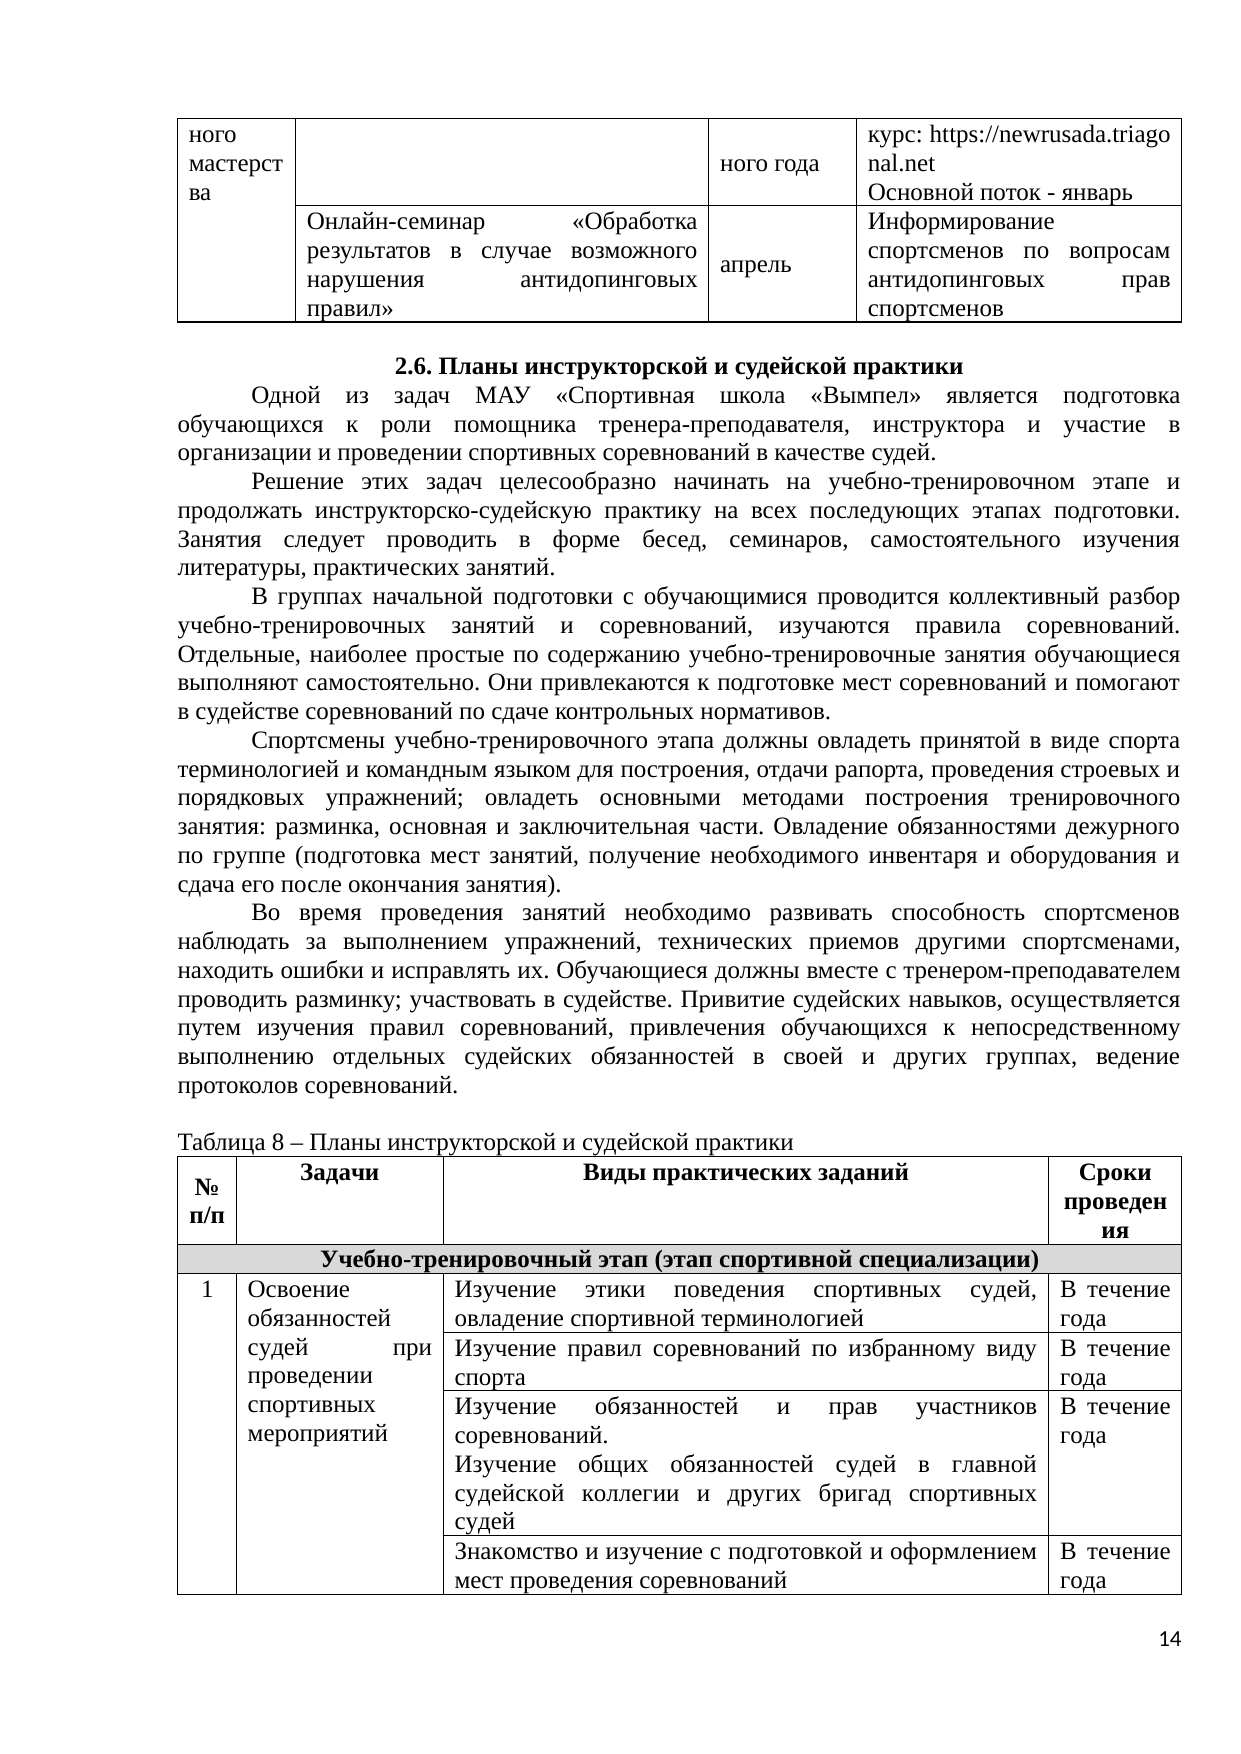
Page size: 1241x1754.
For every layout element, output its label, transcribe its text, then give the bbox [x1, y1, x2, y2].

table_header Виды практических заданий [444, 1157, 1048, 1243]
text Во время проведения занятий необходимо развивать способность спортсменов наблюдать за выполнением упражнений, технических приемов другими спортсменами, находить ошибки и исправлять их. Обучающиеся должны вместе с тренером-преподавателем проводить разминку; участвовать в судействе. Привитие судейских навыков, осуществляется путем изучения правил соревнований, привлечения обучающихся к непосредственному выполнению отдельных судейских обязанностей в своей и других группах, ведение протоколов соревнований. [177, 897, 1181, 1099]
table_cell Освоение обязанностей судей при проведении спортивных мероприятий [237, 1274, 443, 1594]
text В группах начальной подготовки с обучающимися проводится коллективный разбор учебно-тренировочных занятий и соревнований, изучаются правила соревнований. Отдельные, наиболее простые по содержанию учебно-тренировочные занятия обучающиеся выполняют самостоятельно. Они привлекаются к подготовке мест соревнований и помогают в судействе соревнований по сдаче контрольных нормативов. [177, 581, 1181, 725]
table_cell Изучение правил соревнований по избранному виду спорта [444, 1333, 1048, 1390]
table_header № п/п [178, 1157, 236, 1243]
table_cell Изучение обязанностей и прав участников соревнований. Изучение общих обязанностей судей в главной судейской коллегии и других бригад спортивных судей [444, 1391, 1048, 1535]
table_cell В течение года [1049, 1536, 1181, 1594]
text 2.6. Планы инструкторской и судейской практики [177, 351, 1181, 380]
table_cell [709, 119, 856, 205]
table_cell В течение года [1049, 1333, 1181, 1390]
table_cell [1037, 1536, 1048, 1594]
table_cell Изучение этики поведения спортивных судей, овладение спортивной терминологией [444, 1274, 1048, 1332]
text Решение этих задач целесообразно начинать на учебно-тренировочном этапе и продолжать инструкторско-судейскую практику на всех последующих этапах подготовки. Занятия следует проводить в форме бесед, семинаров, самостоятельного изучения литературы, практических занятий. [177, 466, 1181, 581]
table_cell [296, 119, 708, 205]
table_header Сроки проведения [1049, 1157, 1181, 1243]
table_cell апрель [709, 206, 856, 321]
table_cell В течение года [1049, 1274, 1181, 1332]
table_cell Информирование спортсменов по вопросам антидопинговых прав спортсменов [857, 206, 1181, 321]
table_cell 1 [178, 1274, 236, 1594]
table_header Задачи [237, 1157, 443, 1243]
table_cell Онлайн-семинар «Обработка результатов в случае возможного нарушения антидопинговых правил» [296, 206, 708, 321]
text Одной из задач МАУ «Спортивная школа «Вымпел» является подготовка обучающихся к роли помощника тренера-преподавателя, инструктора и участие в организации и проведении спортивных соревнований в качестве судей. [177, 380, 1181, 466]
text Спортсмены учебно-тренировочного этапа должны овладеть принятой в виде спорта терминологией и командным языком для построения, отдачи рапорта, проведения строевых и порядковых упражнений; овладеть основными методами построения тренировочного занятия: разминка, основная и заключительная части. Овладение обязанностями дежурного по группе (подготовка мест занятий, получение необходимого инвентаря и оборудования и сдача его после окончания занятия). [177, 725, 1181, 897]
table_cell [857, 119, 1181, 205]
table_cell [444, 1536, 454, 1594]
text Таблица 8 – Планы инструкторской и судейской практики [177, 1127, 1181, 1156]
table_cell Учебно-тренировочный этап (этап спортивной специализации) [178, 1245, 1181, 1273]
table_cell В течение года [1049, 1391, 1181, 1535]
